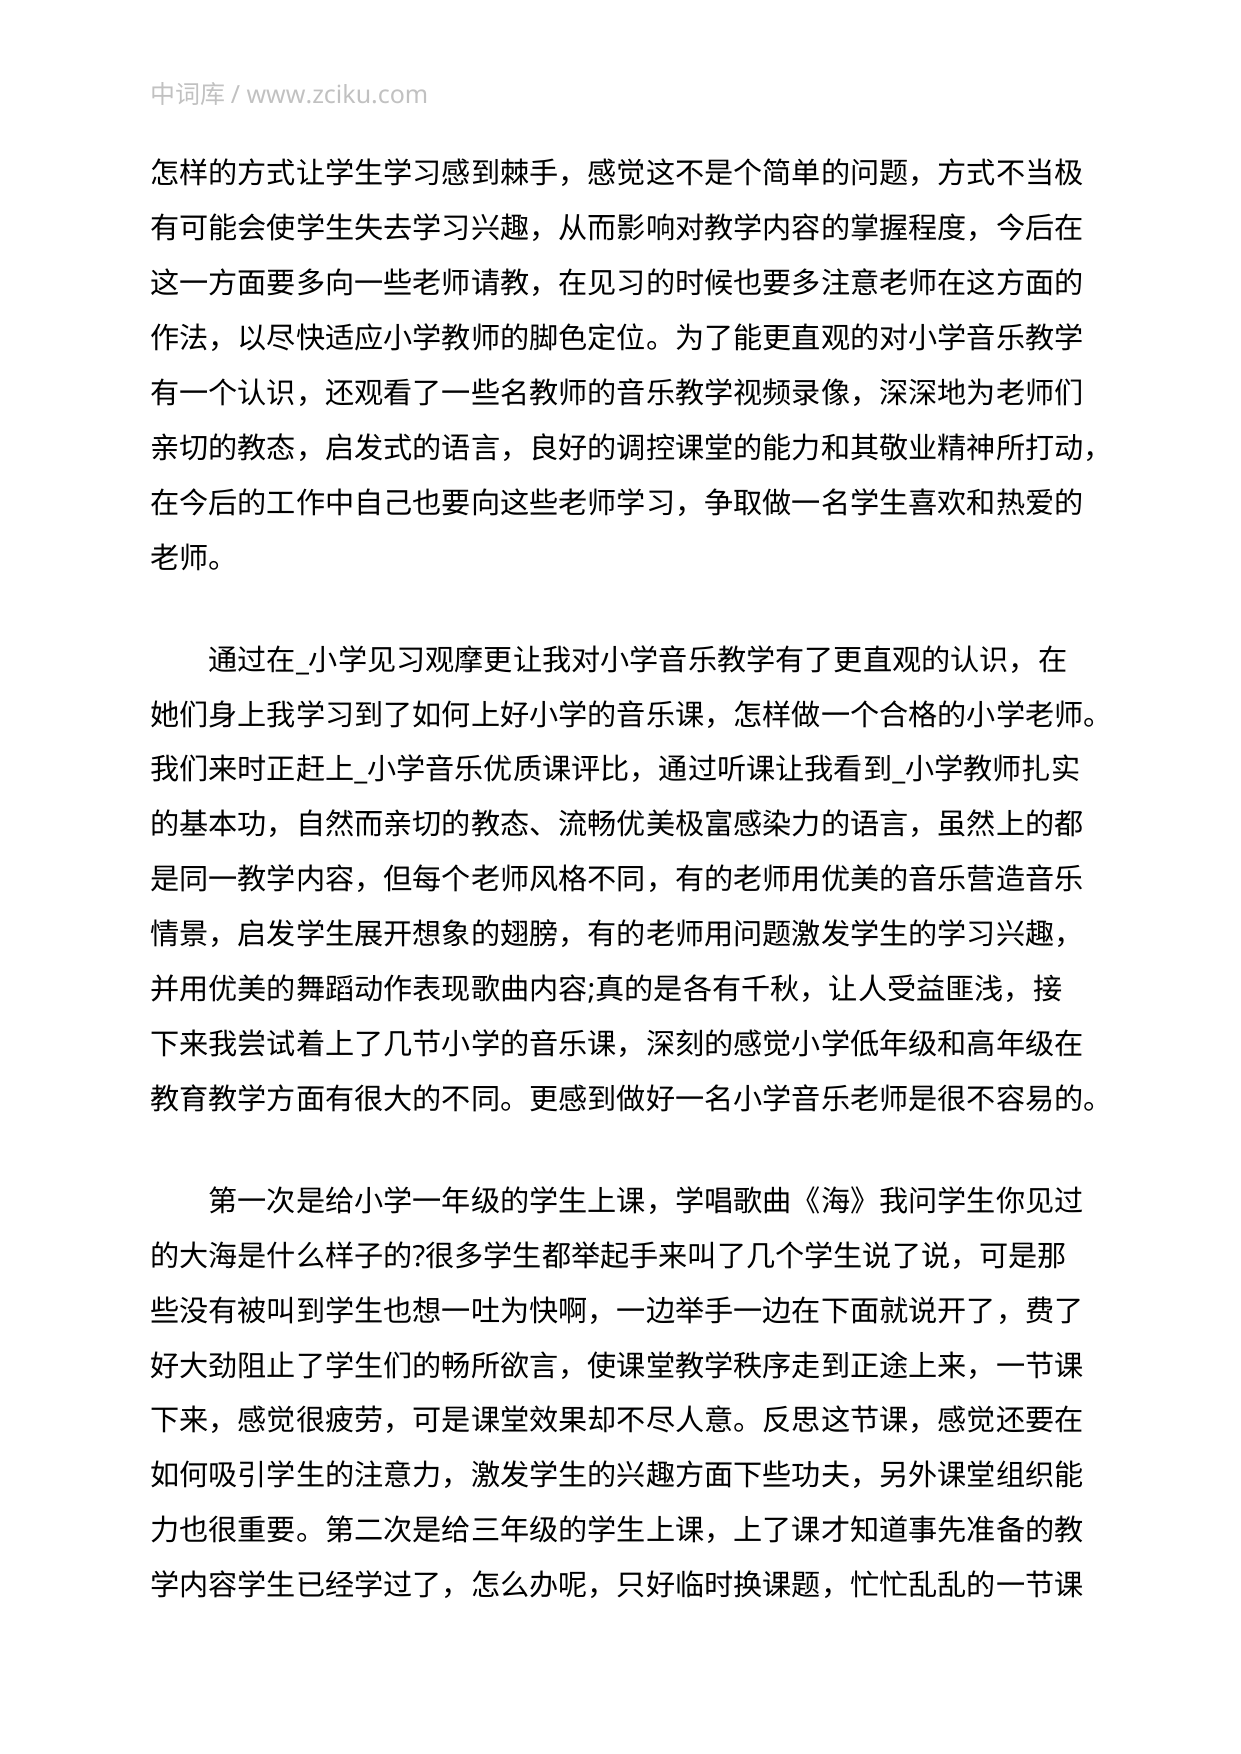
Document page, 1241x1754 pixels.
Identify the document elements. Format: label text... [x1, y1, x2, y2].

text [150, 150, 1090, 577]
text 通过在_小学见习观摩更让我对小学音乐教学有了更直观的认识，在她们身上我学习到了如何上好小学的音乐课，怎样做一个合格的小学老师。我们来时正赶上_小学音乐优质课评比，通过听课让我看到_小学教师扎实的基本功，自然而亲切的教态、流畅优美极富感染力的语言，虽然上的都是同一教学内容，但每个老师风格不同，有的老师用优美的音乐营造音乐情景，启发学生展开想象的翅膀，有的老师用问题激发学生的学习兴趣，并用优美的舞蹈动作表现歌曲内容;真的是各有千秋，让人受益匪浅，接下来我尝试着上了几节小学的音乐课，深刻的感觉小学低年级和高年级在教育教学方面有很大的不同。更感到做好一名小学音乐老师是很不容易的。 [150, 636, 1090, 1118]
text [150, 1177, 1090, 1604]
